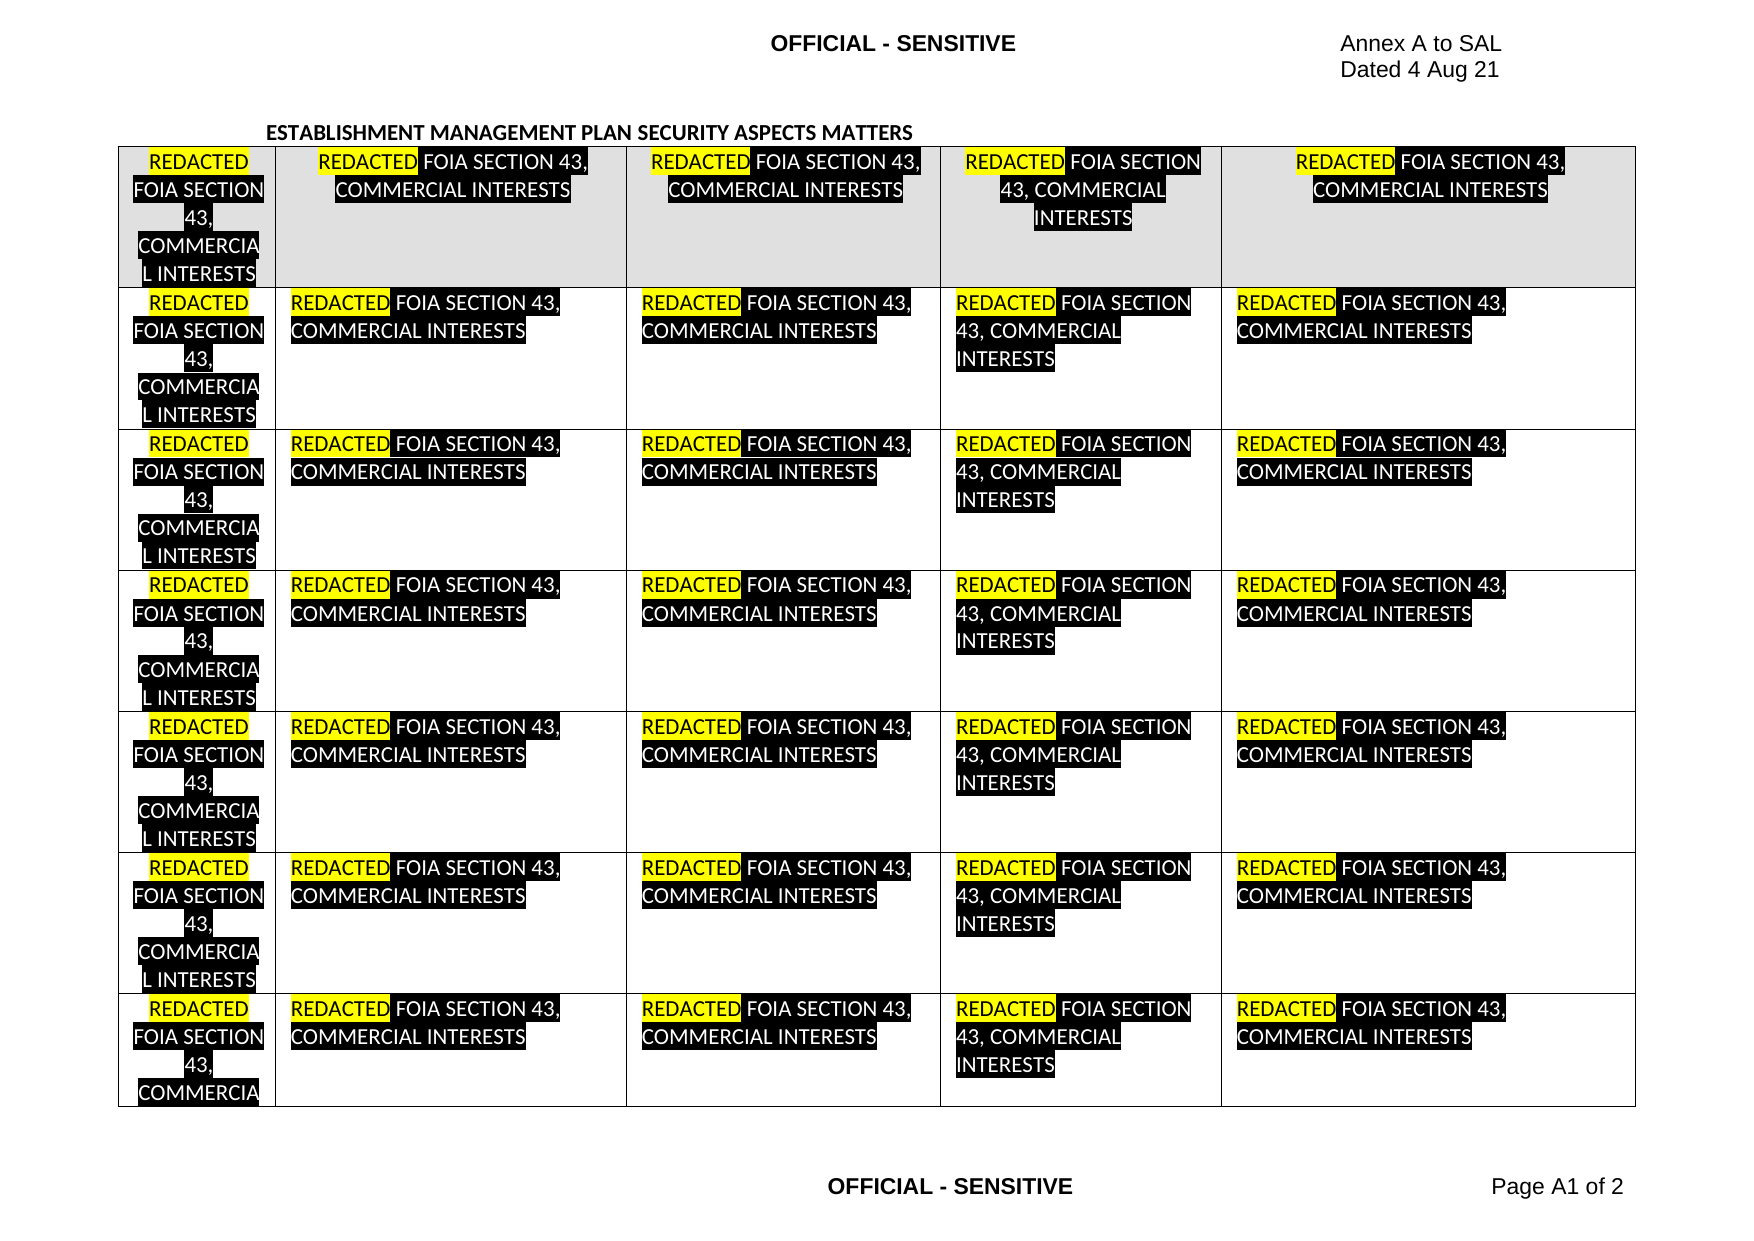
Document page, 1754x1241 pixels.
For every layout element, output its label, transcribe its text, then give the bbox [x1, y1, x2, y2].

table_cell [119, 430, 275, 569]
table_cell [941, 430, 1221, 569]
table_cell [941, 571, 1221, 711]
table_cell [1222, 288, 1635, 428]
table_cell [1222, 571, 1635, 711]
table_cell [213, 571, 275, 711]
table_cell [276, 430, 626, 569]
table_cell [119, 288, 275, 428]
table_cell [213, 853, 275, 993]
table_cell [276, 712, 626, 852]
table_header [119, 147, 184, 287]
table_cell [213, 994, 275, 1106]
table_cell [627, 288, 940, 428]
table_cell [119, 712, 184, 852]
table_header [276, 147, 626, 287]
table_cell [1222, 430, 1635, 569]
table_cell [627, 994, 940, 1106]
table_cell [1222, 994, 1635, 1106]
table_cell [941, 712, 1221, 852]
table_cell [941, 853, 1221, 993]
text ESTABLISHMENT MANAGEMENT PLAN SECURITY ASPECTS MATTERS [266, 118, 1636, 146]
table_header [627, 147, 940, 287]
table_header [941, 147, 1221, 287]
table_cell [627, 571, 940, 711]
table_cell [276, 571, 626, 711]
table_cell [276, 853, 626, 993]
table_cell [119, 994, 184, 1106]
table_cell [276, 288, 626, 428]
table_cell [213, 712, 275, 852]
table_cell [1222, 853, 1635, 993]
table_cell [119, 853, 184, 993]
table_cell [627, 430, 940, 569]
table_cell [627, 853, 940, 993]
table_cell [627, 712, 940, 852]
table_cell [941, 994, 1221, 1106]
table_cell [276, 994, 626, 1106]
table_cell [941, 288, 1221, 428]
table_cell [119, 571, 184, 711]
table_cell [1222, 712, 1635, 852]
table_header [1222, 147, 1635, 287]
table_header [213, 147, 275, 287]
